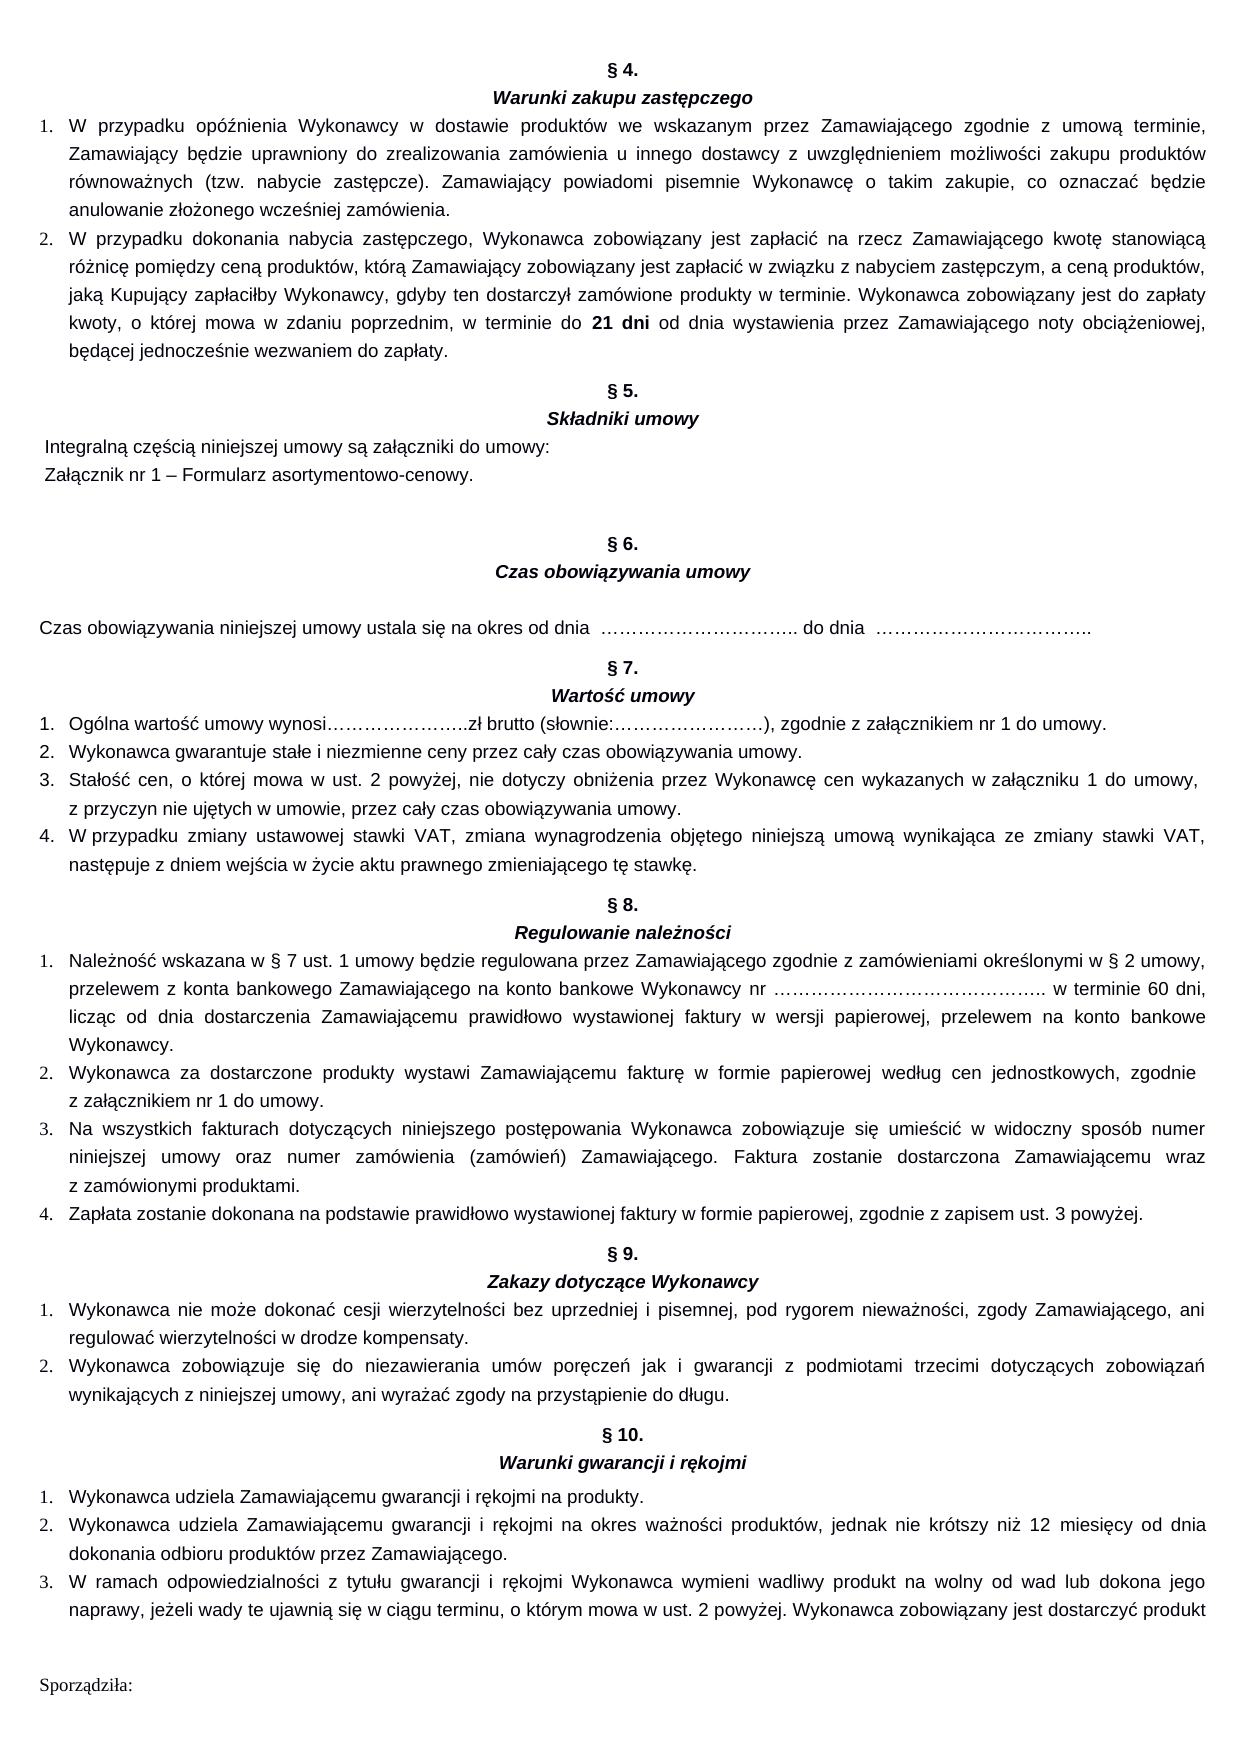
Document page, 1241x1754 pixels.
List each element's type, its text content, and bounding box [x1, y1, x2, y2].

list Ogólna wartość umowy wynosi…………………..zł brutto (słownie:……………………), zgodnie z załącznikiem nr 1 do umowy. [39, 713, 1206, 735]
text § 7. [39, 657, 1206, 679]
text § 5. [39, 380, 1206, 402]
list W przypadku dokonania nabycia zastępczego, Wykonawca zobowiązany jest zapłacić na rzecz Zamawiającego kwotę stanowiącą różnicę pomiędzy ceną produktów, którą Zamawiający zobowiązany jest zapłacić w związku z nabyciem zastępczym, a ceną produktów, jaką Kupujący zapłaciłby Wykonawcy, gdyby ten dostarczył zamówione produkty w terminie. Wykonawca zobowiązany jest do zapłaty kwoty, o której mowa w zdaniu poprzednim, w terminie do 21 dni od dnia wystawienia przez Zamawiającego noty obciążeniowej, będącej jednocześnie wezwaniem do zapłaty. [39, 227, 1206, 361]
text Czas obowiązywania umowy [39, 561, 1206, 582]
text Regulowanie należności [39, 922, 1206, 943]
text Załącznik nr 1 – Formularz asortymentowo-cenowy. [39, 464, 1206, 486]
list Wykonawca gwarantuje stałe i niezmienne ceny przez cały czas obowiązywania umowy. [39, 741, 1206, 763]
text Zakazy dotyczące Wykonawcy [39, 1271, 1206, 1293]
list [39, 1570, 1206, 1620]
text § 8. [39, 894, 1206, 915]
text § 4. [39, 59, 1206, 81]
list Wykonawca udziela Zamawiającemu gwarancji i rękojmi na produkty. [39, 1486, 1206, 1508]
text Składniki umowy [39, 408, 1206, 429]
list Wykonawca udziela Zamawiającemu gwarancji i rękojmi na okres ważności produktów, jednak nie krótszy niż 12 miesięcy od dnia dokonania odbioru produktów przez Zamawiającego. [39, 1514, 1206, 1564]
text Warunki zakupu zastępczego [39, 87, 1206, 109]
text § 6. [39, 533, 1206, 554]
text Warunki gwarancji i rękojmi [39, 1452, 1206, 1473]
list Stałość cen, o której mowa w ust. 2 powyżej, nie dotyczy obniżenia przez Wykonawcę cen wykazanych w załączniku 1 do umowy, z przyczyn nie ujętych w umowie, przez cały czas obowiązywania umowy. [39, 769, 1206, 819]
list Należność wskazana w § 7 ust. 1 umowy będzie regulowana przez Zamawiającego zgodnie z zamówieniami określonymi w § 2 umowy, przelewem z konta bankowego Zamawiającego na konto bankowe Wykonawcy nr …………………………………….. w terminie 60 dni, licząc od dnia dostarczenia Zamawiającemu prawidłowo wystawionej faktury w wersji papierowej, przelewem na konto bankowe Wykonawcy. [39, 950, 1206, 1056]
text Wartość umowy [39, 685, 1206, 707]
text Czas obowiązywania niniejszej umowy ustala się na okres od dnia ………………………….. do dnia …………………………….. [39, 617, 1206, 638]
list Wykonawca zobowiązuje się do niezawierania umów poręczeń jak i gwarancji z podmiotami trzecimi dotyczących zobowiązań wynikających z niniejszej umowy, ani wyrażać zgody na przystąpienie do długu. [39, 1355, 1206, 1405]
text § 10. [39, 1424, 1206, 1445]
text Integralną częścią niniejszej umowy są załączniki do umowy: [39, 436, 1206, 458]
list Wykonawca za dostarczone produkty wystawi Zamawiającemu fakturę w formie papierowej według cen jednostkowych, zgodnie z załącznikiem nr 1 do umowy. [39, 1062, 1206, 1112]
list Wykonawca nie może dokonać cesji wierzytelności bez uprzedniej i pisemnej, pod rygorem nieważności, zgody Zamawiającego, ani regulować wierzytelności w drodze kompensaty. [39, 1299, 1206, 1349]
list Na wszystkich fakturach dotyczących niniejszego postępowania Wykonawca zobowiązuje się umieścić w widoczny sposób numer niniejszej umowy oraz numer zamówienia (zamówień) Zamawiającego. Faktura zostanie dostarczona Zamawiającemu wraz z zamówionymi produktami. [39, 1118, 1206, 1196]
list Zapłata zostanie dokonana na podstawie prawidłowo wystawionej faktury w formie papierowej, zgodnie z zapisem ust. 3 powyżej. [39, 1202, 1206, 1224]
list W przypadku opóźnienia Wykonawcy w dostawie produktów we wskazanym przez Zamawiającego zgodnie z umową terminie, Zamawiający będzie uprawniony do zrealizowania zamówienia u innego dostawcy z uwzględnieniem możliwości zakupu produktów równoważnych (tzw. nabycie zastępcze). Zamawiający powiadomi pisemnie Wykonawcę o takim zakupie, co oznaczać będzie anulowanie złożonego wcześniej zamówienia. [39, 115, 1206, 221]
text § 9. [39, 1243, 1206, 1264]
list W przypadku zmiany ustawowej stawki VAT, zmiana wynagrodzenia objętego niniejszą umową wynikająca ze zmiany stawki VAT, następuje z dniem wejścia w życie aktu prawnego zmieniającego tę stawkę. [39, 825, 1206, 875]
